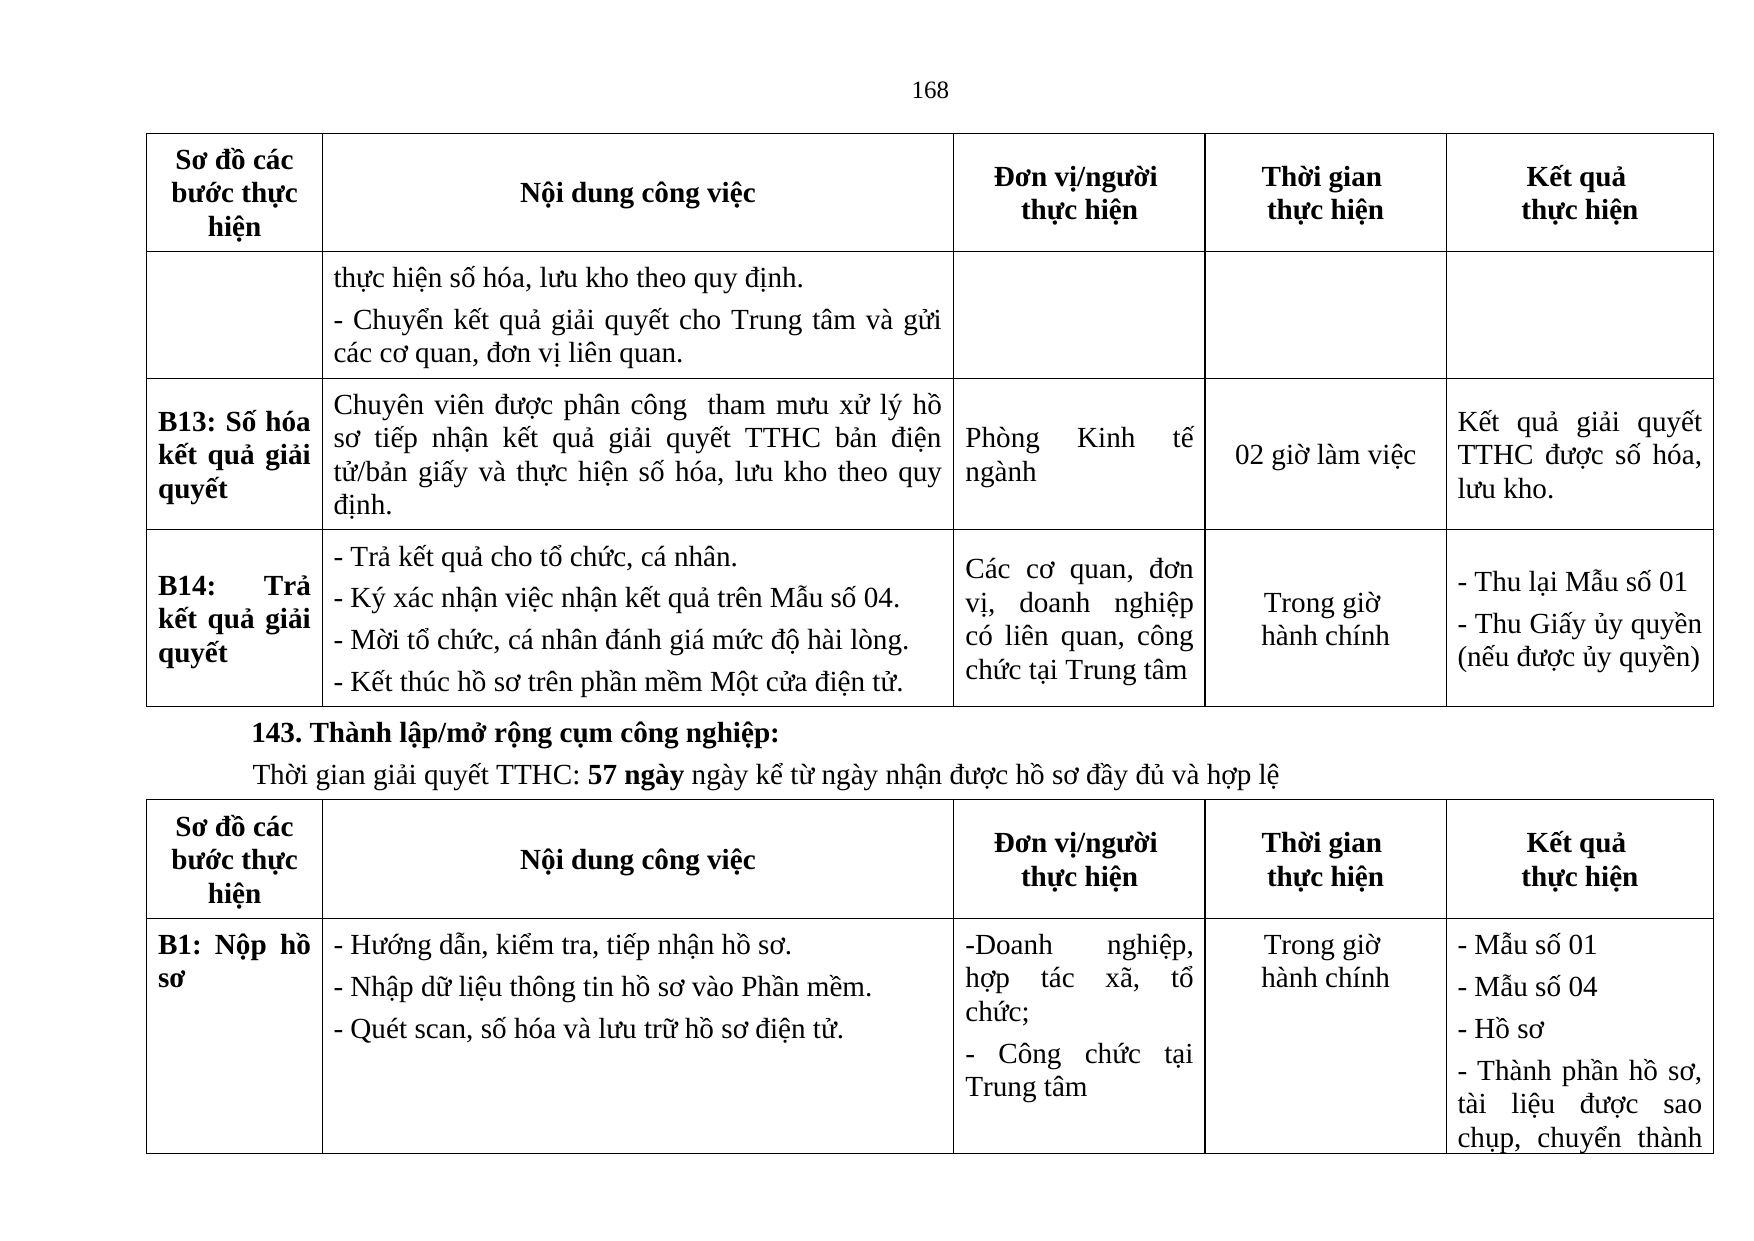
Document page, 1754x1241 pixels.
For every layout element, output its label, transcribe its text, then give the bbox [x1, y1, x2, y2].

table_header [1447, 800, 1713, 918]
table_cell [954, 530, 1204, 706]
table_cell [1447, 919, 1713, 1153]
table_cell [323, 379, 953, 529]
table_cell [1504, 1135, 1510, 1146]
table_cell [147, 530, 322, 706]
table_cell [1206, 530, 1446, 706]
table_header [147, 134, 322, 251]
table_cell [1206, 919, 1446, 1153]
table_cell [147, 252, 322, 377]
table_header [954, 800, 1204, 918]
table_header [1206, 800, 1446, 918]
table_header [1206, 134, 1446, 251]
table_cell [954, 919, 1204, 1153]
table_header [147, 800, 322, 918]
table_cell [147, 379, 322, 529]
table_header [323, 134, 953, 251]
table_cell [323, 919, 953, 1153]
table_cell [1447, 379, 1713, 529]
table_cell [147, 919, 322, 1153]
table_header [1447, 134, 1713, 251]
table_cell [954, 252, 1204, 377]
text 143. Thành lập/mở rộng cụm công nghiệp: [177, 716, 1683, 749]
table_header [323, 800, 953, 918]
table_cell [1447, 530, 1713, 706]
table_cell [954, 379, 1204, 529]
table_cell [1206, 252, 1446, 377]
text Thời gian giải quyết TTHC: 57 ngày ngày kể từ ngày nhận được hồ sơ đầy đủ và hợp lệ [177, 757, 1683, 791]
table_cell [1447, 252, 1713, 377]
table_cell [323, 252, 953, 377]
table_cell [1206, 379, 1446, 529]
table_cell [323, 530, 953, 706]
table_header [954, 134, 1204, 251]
